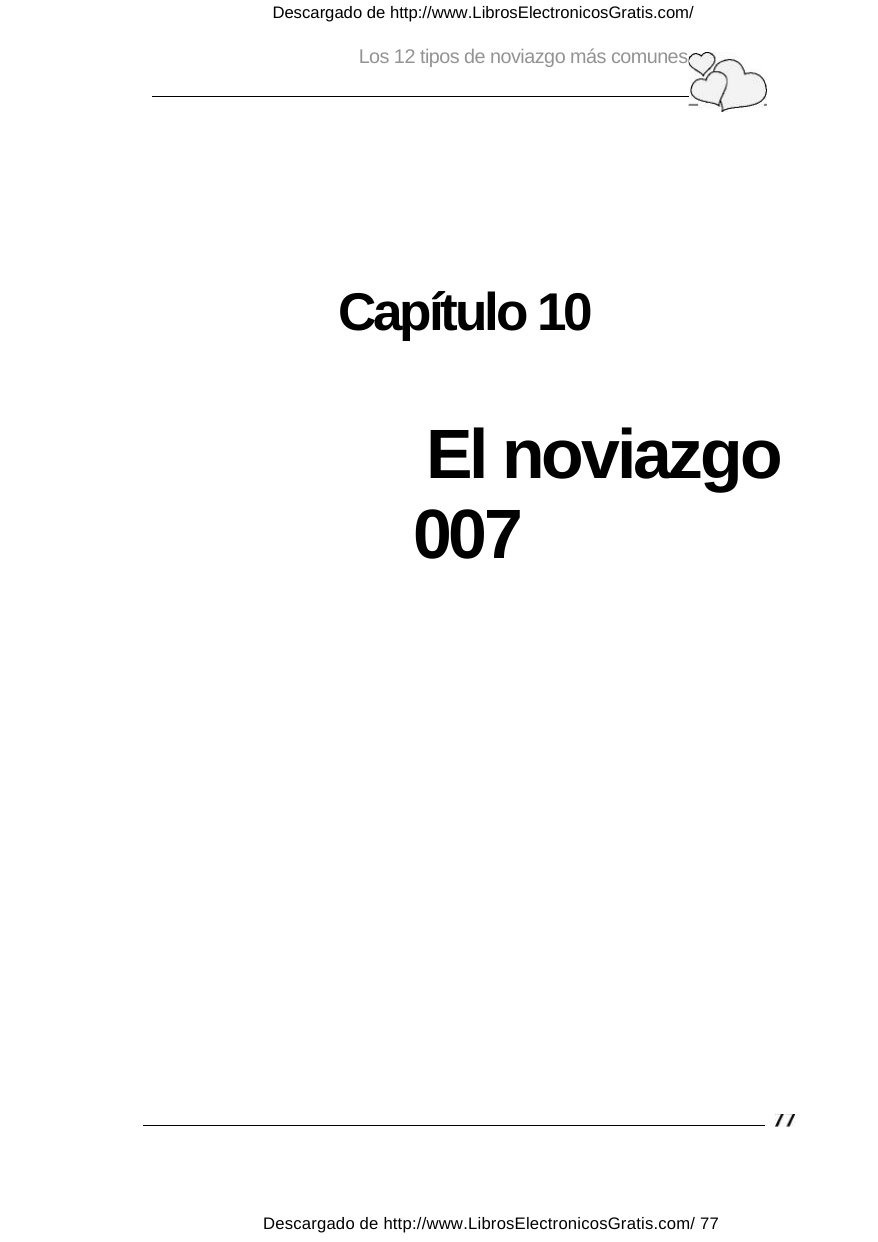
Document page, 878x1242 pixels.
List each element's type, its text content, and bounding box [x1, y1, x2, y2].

picture [775, 1114, 796, 1127]
text Descargado de http://www.LibrosElectronicosGratis.com/ [143, 3, 823, 22]
text 007 [413, 493, 823, 573]
text El noviazgo [143, 413, 786, 493]
text Los 12 tipos de noviazgo más comunes [143, 44, 778, 67]
text Capítulo 10 [338, 280, 823, 341]
picture [688, 67, 767, 112]
